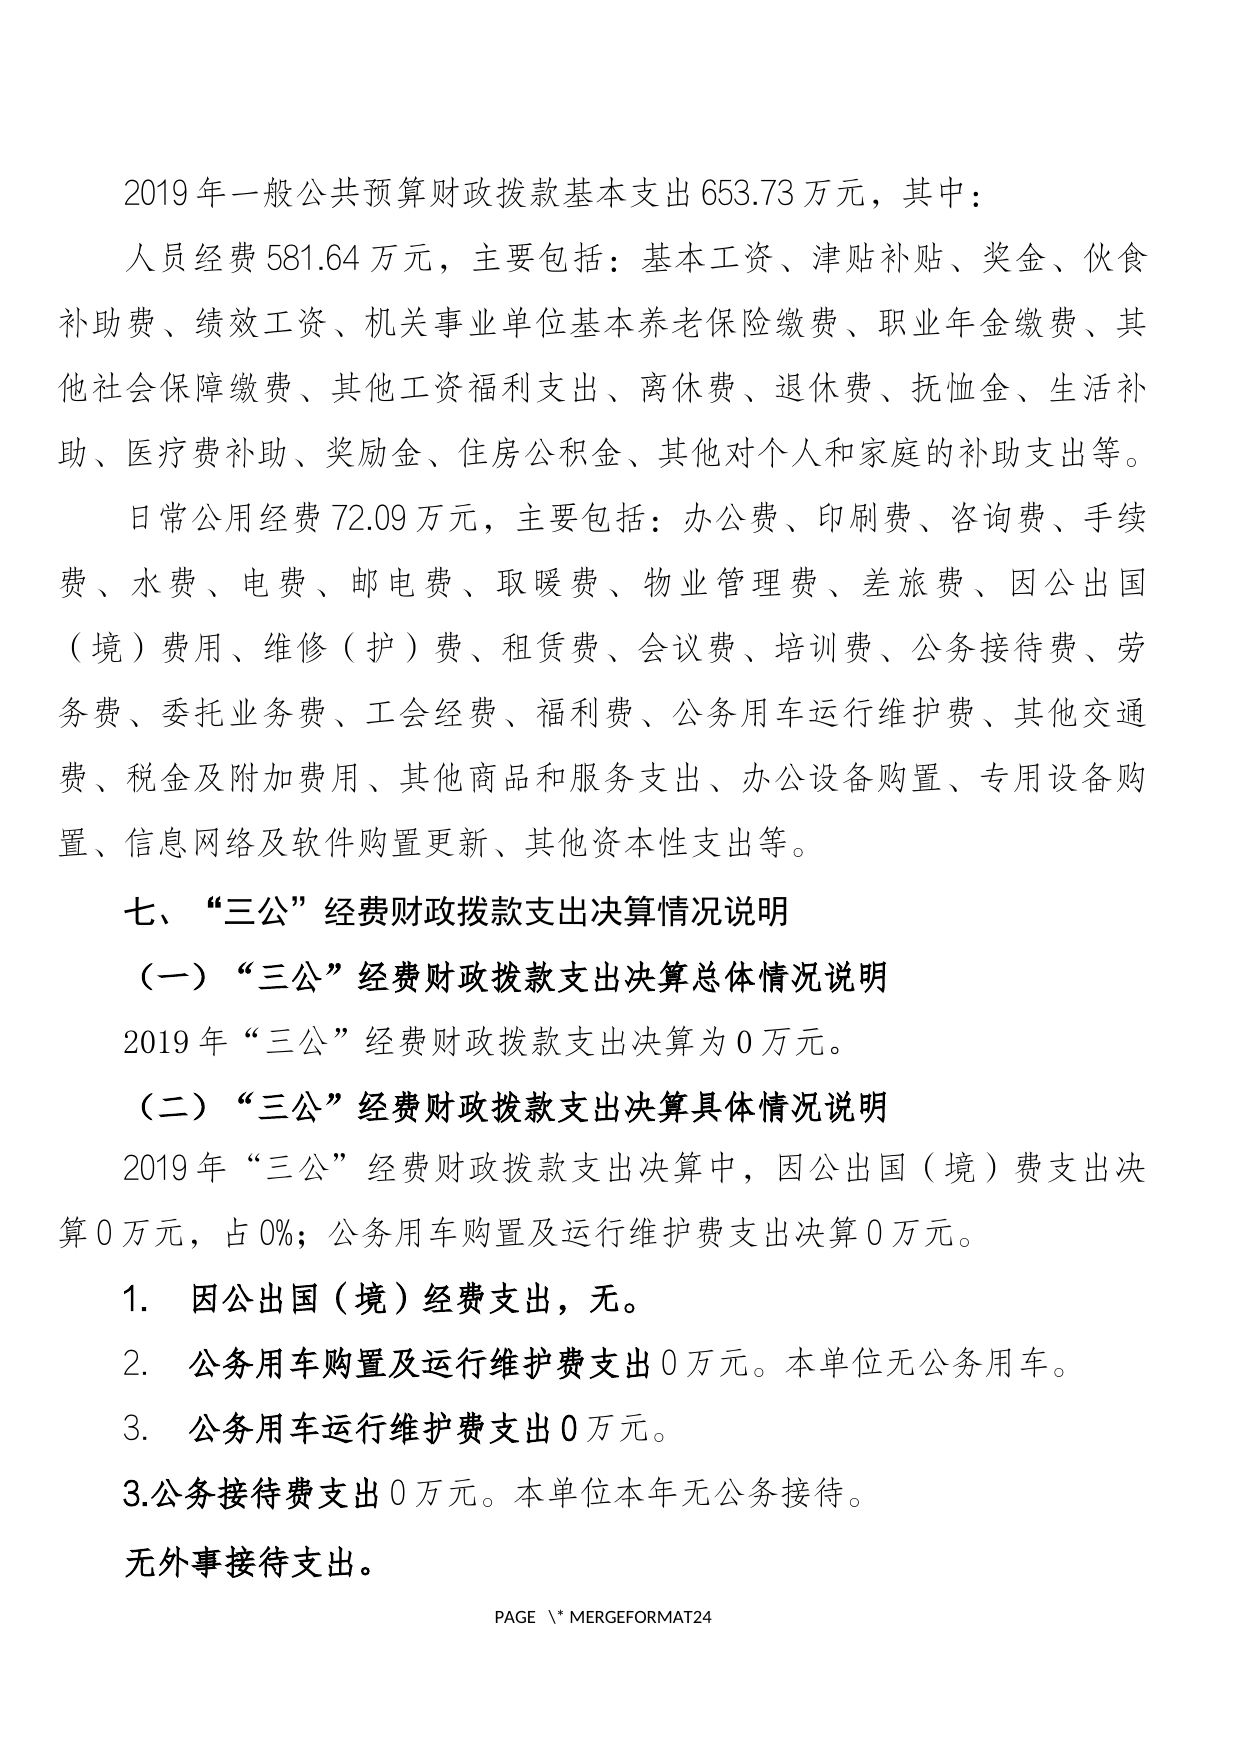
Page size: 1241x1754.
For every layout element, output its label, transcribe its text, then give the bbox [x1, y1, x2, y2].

text 2019年一般公共预算财政拨款基本支出653.73万元，其中： [56, 162, 1150, 227]
list 公务用车购置及运行维护费支出0万元。本单位无公务用车。 [56, 1332, 1150, 1397]
text 无外事接待支出。 [56, 1527, 1150, 1592]
list 公务用车运行维护费支出0万元。 [56, 1397, 1150, 1462]
list 因公出国（境）经费支出，无。 [56, 1267, 1150, 1332]
text （二）“三公”经费财政拨款支出决算具体情况说明 [56, 1072, 1150, 1137]
text 2019年“三公”经费财政拨款支出决算为0万元。 [56, 1007, 1150, 1072]
text 七、“三公”经费财政拨款支出决算情况说明 [56, 877, 1150, 942]
text 人员经费581.64万元，主要包括：基本工资、津贴补贴、奖金、伙食补助费、绩效工资、机关事业单位基本养老保险缴费、职业年金缴费、其他社会保障缴费、其他工资福利支出、离休费、退休费、抚恤金、生活补助、医疗费补助、奖励金、住房公积金、其他对个人和家庭的补助支出等。 日常公用经费72.09万元，主要包括：办公费、印刷费、咨询费、手续费、水费、电费、邮电费、取暖费、物业管理费、差旅费、因公出国（境）费用、维修（护）费、租赁费、会议费、培训费、公务接待费、劳务费、委托业务费、工会经费、福利费、公务用车运行维护费、其他交通费、税金及附加费用、其他商品和服务支出、办公设备购置、专用设备购置、信息网络及软件购置更新、其他资本性支出等。 [56, 227, 1150, 877]
text 2019年“三公”经费财政拨款支出决算中，因公出国（境）费支出决算0万元，占0%；公务用车购置及运行维护费支出决算0万元。 [56, 1137, 1150, 1267]
text 3.公务接待费支出0万元。本单位本年无公务接待。 [56, 1462, 1150, 1527]
text （一）“三公”经费财政拨款支出决算总体情况说明 [56, 942, 1150, 1007]
